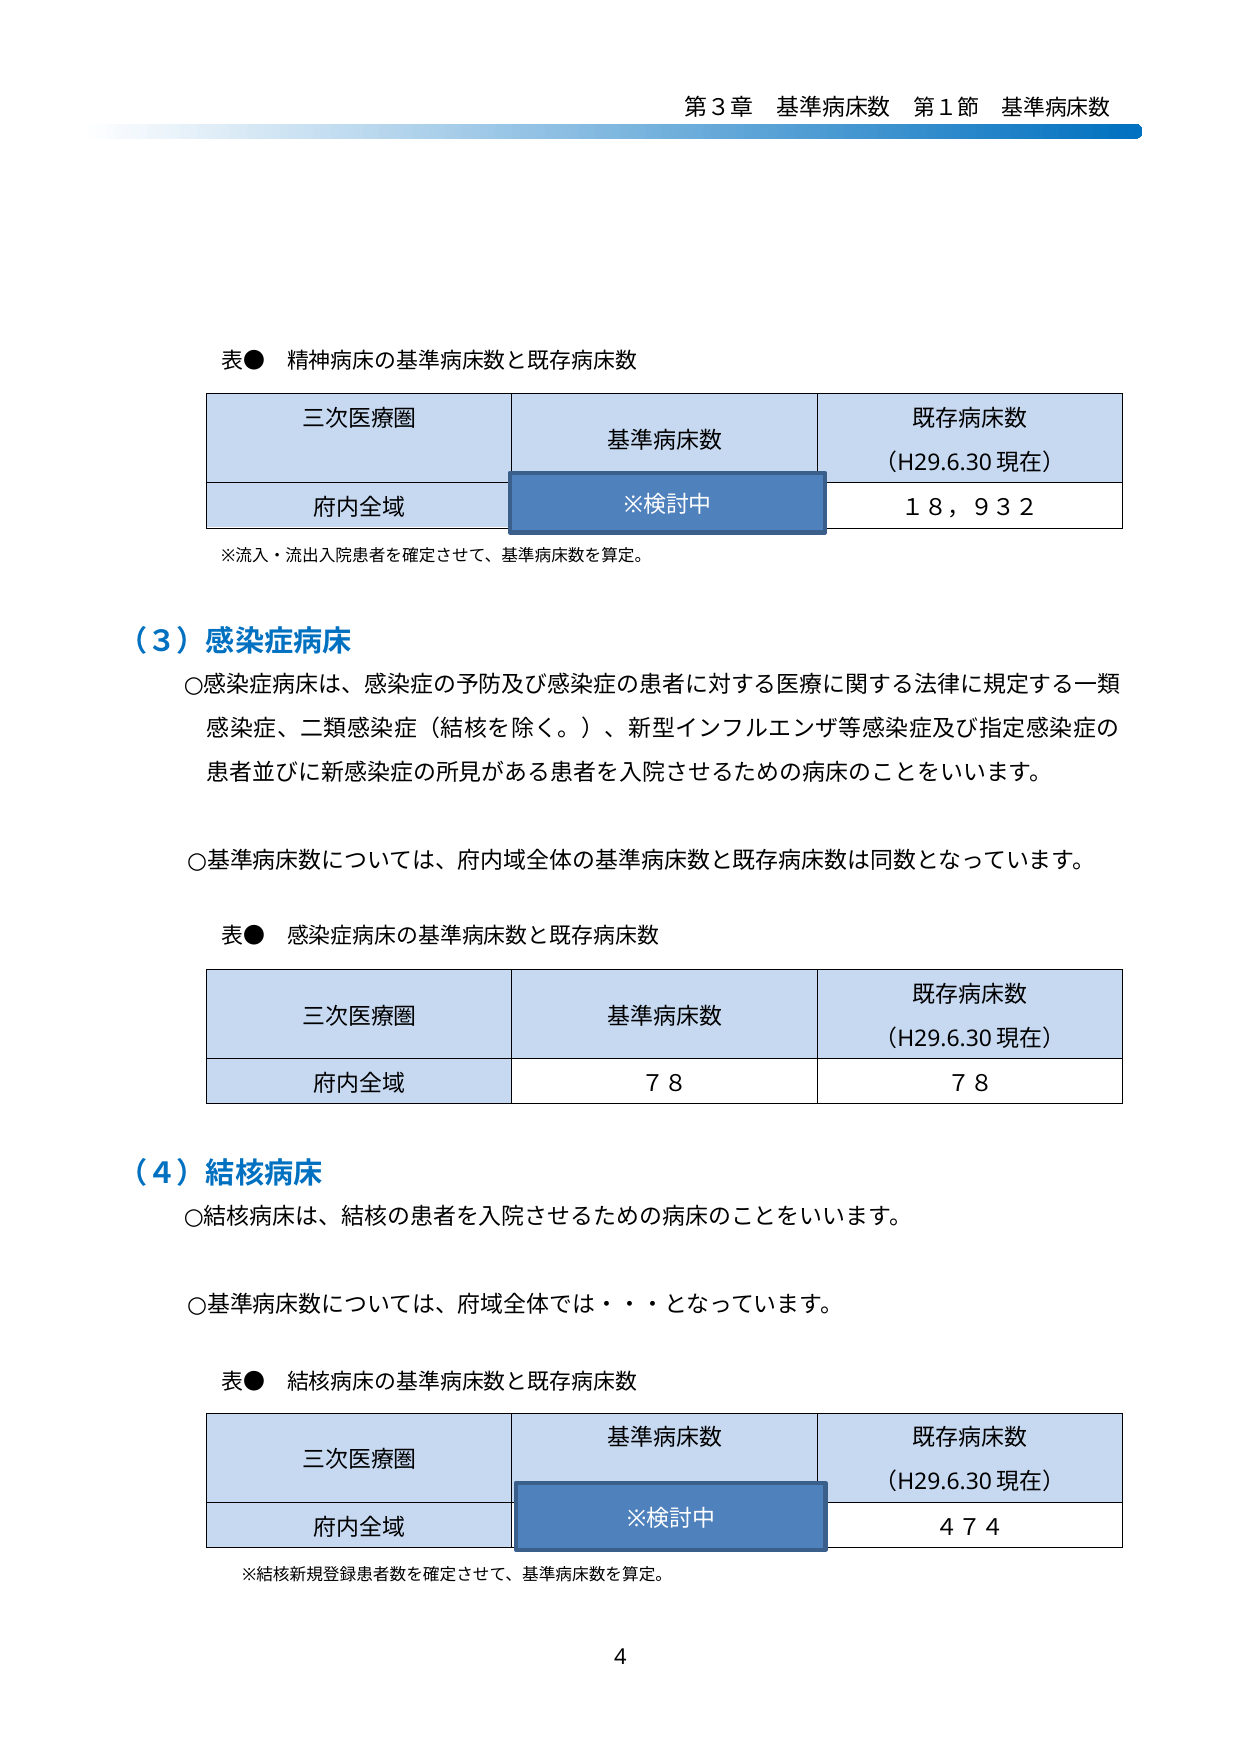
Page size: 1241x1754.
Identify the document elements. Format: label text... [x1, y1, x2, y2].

table_header 既存病床数 （H29.6.30現在） [818, 1414, 1122, 1502]
table_cell 府内全域 [207, 483, 508, 527]
table_header 基準病床数 [512, 970, 817, 1058]
text （３）感染症病床 [118, 617, 1122, 661]
table_header 三次医療圏 [207, 970, 511, 1058]
table_cell 府内全域 [207, 1503, 511, 1547]
table_header 基準病床数 [512, 394, 817, 471]
table_header 三次医療圏 [207, 1414, 511, 1502]
table_cell ４７４ [828, 1503, 1122, 1547]
table_cell １８，９３２ [827, 483, 1122, 527]
text ○結核病床は、結核の患者を入院させるための病床のことをいいます。 [184, 1192, 1122, 1237]
table_header 三次医療圏 [207, 394, 511, 482]
text ○感染症病床は、感染症の予防及び感染症の患者に対する医療に関する法律に規定する一類感染症、二類感染症（結核を除く。）、新型インフルエンザ等感染症及び指定感染症の患者並びに新感染症の所見がある患者を入院させるための病床のことをいいます。 [184, 661, 1122, 793]
table_cell ７８ [512, 1059, 817, 1103]
table_cell ７８ [818, 1059, 1122, 1103]
table_header 既存病床数 （H29.6.30現在） [818, 394, 1122, 482]
table_header 既存病床数 （H29.6.30現在） [818, 970, 1122, 1058]
table_cell 府内全域 [207, 1059, 511, 1103]
table_header 基準病床数 [512, 1414, 817, 1502]
text ○基準病床数については、府内域全体の基準病床数と既存病床数は同数となっています。 [118, 837, 1122, 881]
text （４）結核病床 [118, 1148, 1122, 1192]
text ○基準病床数については、府域全体では・・・となっています。 [118, 1281, 1122, 1325]
